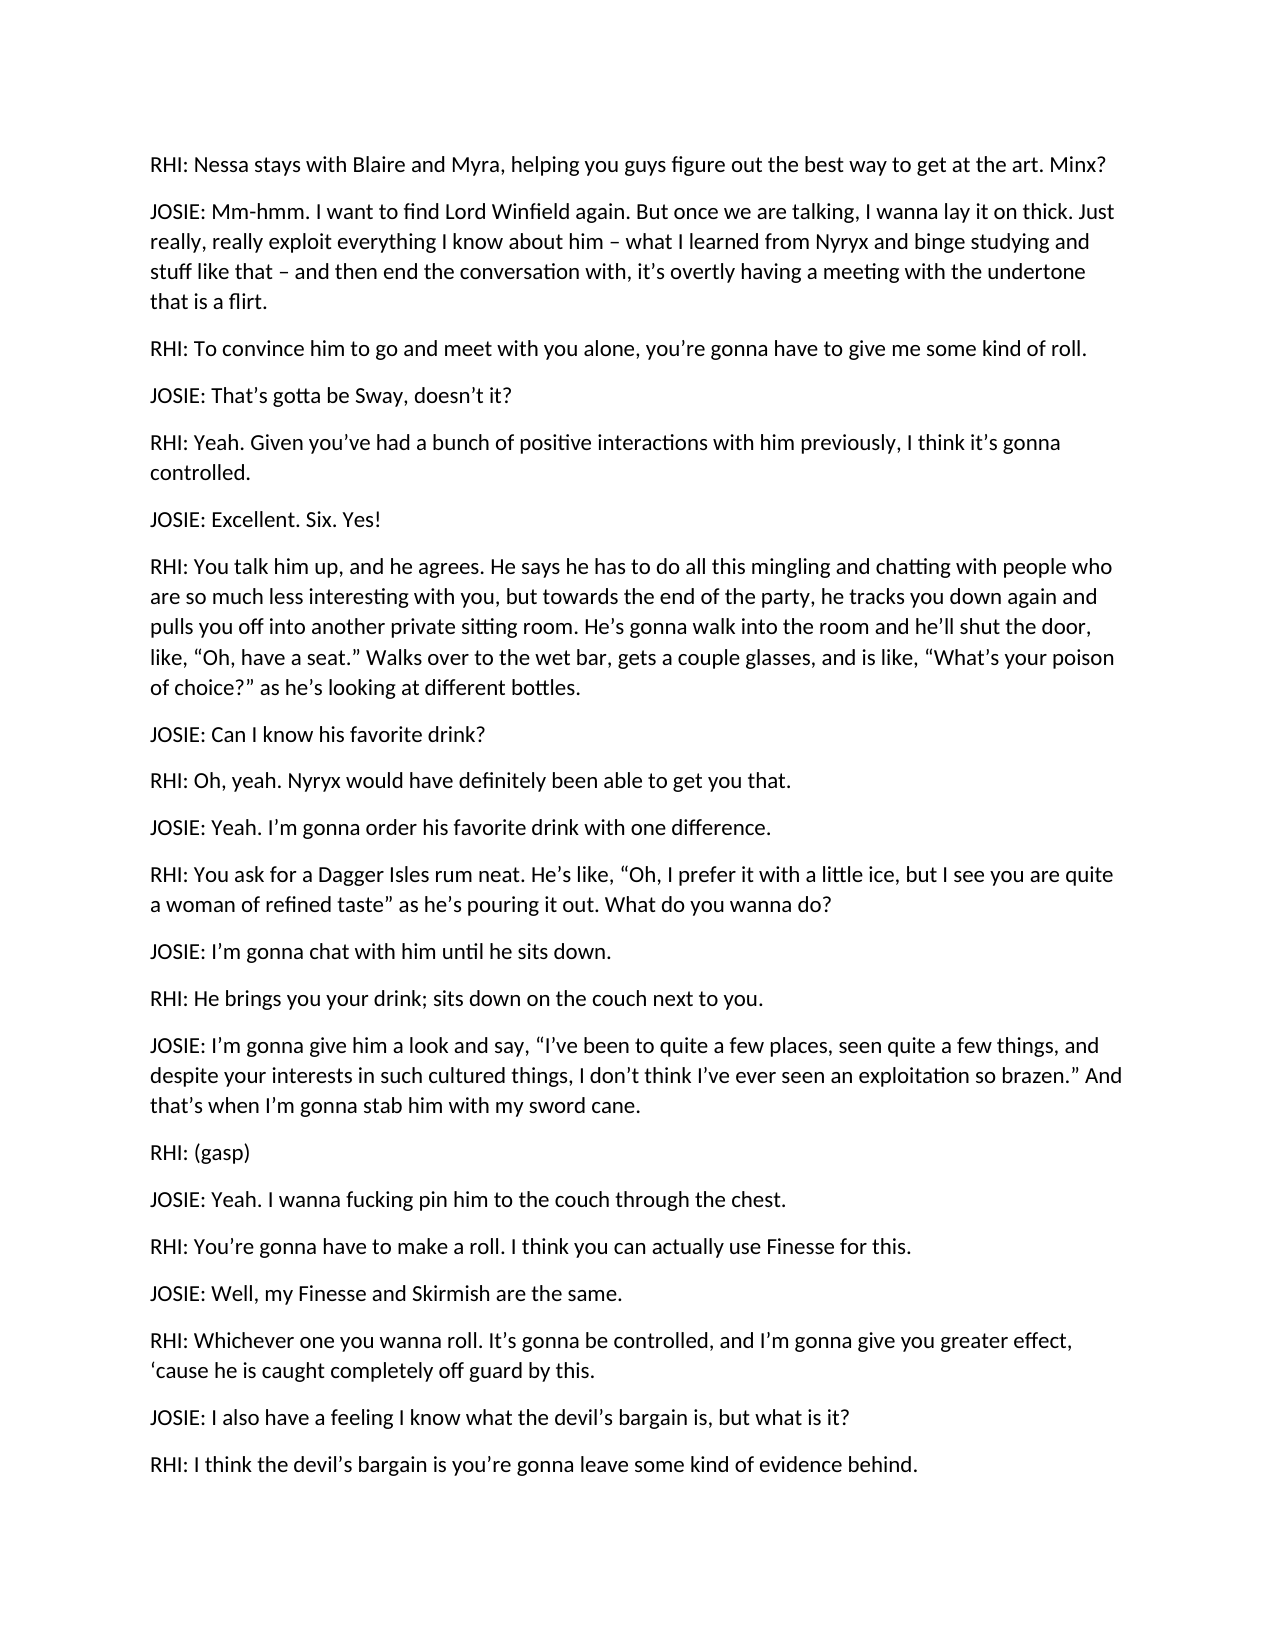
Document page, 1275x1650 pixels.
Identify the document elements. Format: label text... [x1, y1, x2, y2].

text RHI: Oh, yeah. Nyryx would have definitely been able to get you that. [150, 767, 1125, 795]
text JOSIE: I’m gonna chat with him until he sits down. [150, 937, 1125, 966]
text RHI: Whichever one you wanna roll. It’s gonna be controlled, and I’m gonna give you greater effect, ‘cause he is caught completely off guard by this. [150, 1326, 1125, 1384]
text JOSIE: Yeah. I wanna fucking pin him to the couch through the chest. [150, 1185, 1125, 1213]
text RHI: (gasp) [150, 1138, 1125, 1167]
text RHI: You talk him up, and he agrees. He says he has to do all this mingling and chatting with people who are so much less interesting with you, but towards the end of the party, he tracks you down again and pulls you off into another private sitting room. He’s gonna walk into the room and he’ll shut the door, like, “Oh, have a seat.” Walks over to the wet bar, gets a couple glasses, and is like, “What’s your poison of choice?” as he’s looking at different bottles. [150, 552, 1125, 701]
text RHI: You’re gonna have to make a roll. I think you can actually use Finesse for this. [150, 1232, 1125, 1260]
text RHI: He brings you your drink; sits down on the couch next to you. [150, 984, 1125, 1012]
text RHI: To convince him to go and meet with you alone, you’re gonna have to give me some kind of roll. [150, 334, 1125, 362]
text RHI: I think the devil’s bargain is you’re gonna leave some kind of evidence behind. [150, 1450, 1125, 1478]
text JOSIE: I’m gonna give him a look and say, “I’ve been to quite a few places, seen quite a few things, and despite your interests in such cultured things, I don’t think I’ve ever seen an exploitation so brazen.” And that’s when I’m gonna stab him with my sword cane. [150, 1031, 1125, 1120]
text RHI: Yeah. Given you’ve had a bunch of positive interactions with him previously, I think it’s gonna controlled. [150, 428, 1125, 486]
text JOSIE: Excellent. Six. Yes! [150, 505, 1125, 533]
text JOSIE: Mm-hmm. I want to find Lord Winfield again. But once we are talking, I wanna lay it on thick. Just really, really exploit everything I know about him – what I learned from Nyryx and binge studying and stuff like that – and then end the conversation with, it’s overtly having a meeting with the undertone that is a flirt. [150, 197, 1125, 316]
text RHI: You ask for a Dagger Isles rum neat. He’s like, “Oh, I prefer it with a little ice, but I see you are quite a woman of refined taste” as he’s pouring it out. What do you wanna do? [150, 860, 1125, 919]
text RHI: Nessa stays with Blaire and Myra, helping you guys figure out the best way to get at the art. Minx? [150, 150, 1125, 178]
text JOSIE: Well, my Finesse and Skirmish are the same. [150, 1279, 1125, 1307]
text JOSIE: I also have a feeling I know what the devil’s bargain is, but what is it? [150, 1403, 1125, 1431]
text JOSIE: Can I know his favorite drink? [150, 720, 1125, 748]
text JOSIE: That’s gotta be Sway, doesn’t it? [150, 381, 1125, 409]
text JOSIE: Yeah. I’m gonna order his favorite drink with one difference. [150, 813, 1125, 842]
